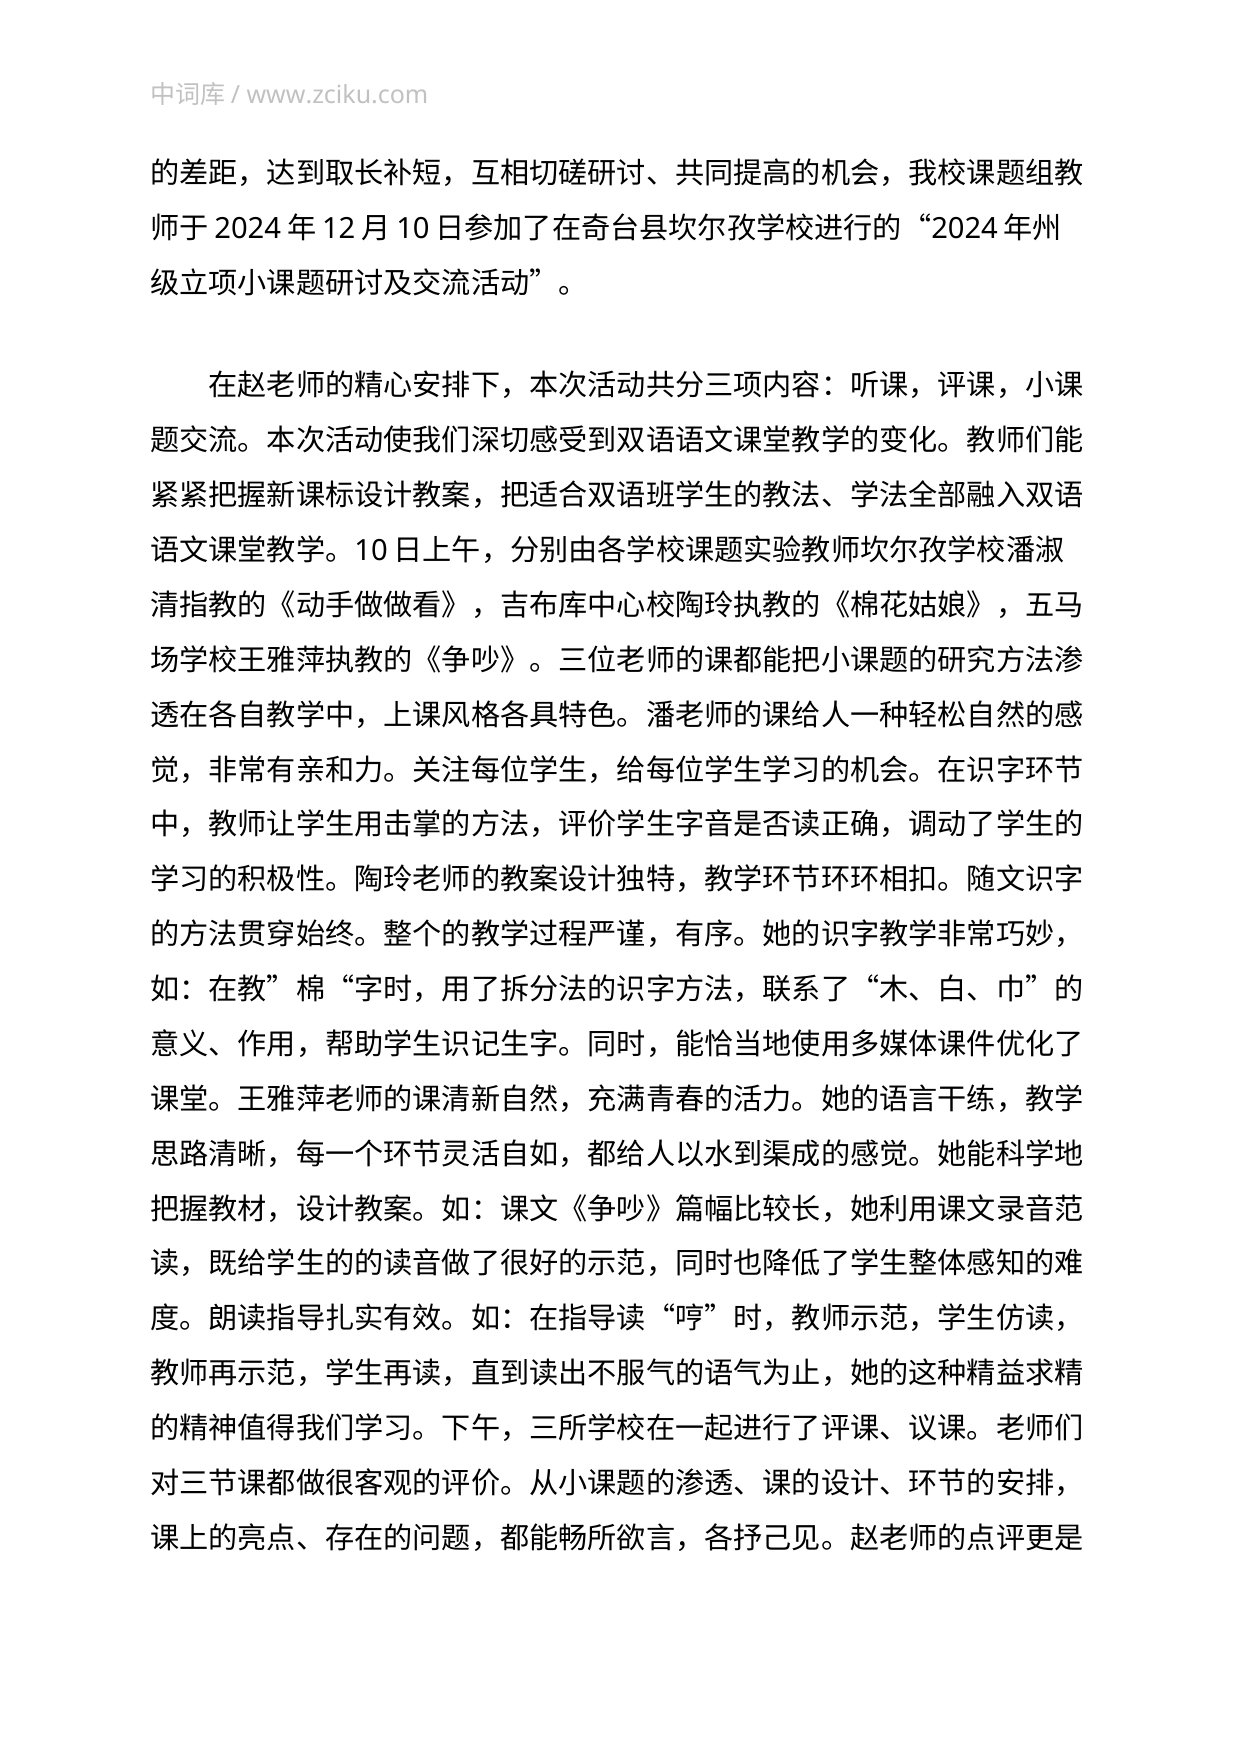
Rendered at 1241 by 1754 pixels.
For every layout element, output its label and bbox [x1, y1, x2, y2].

text [150, 150, 1090, 302]
text [150, 362, 1090, 1557]
